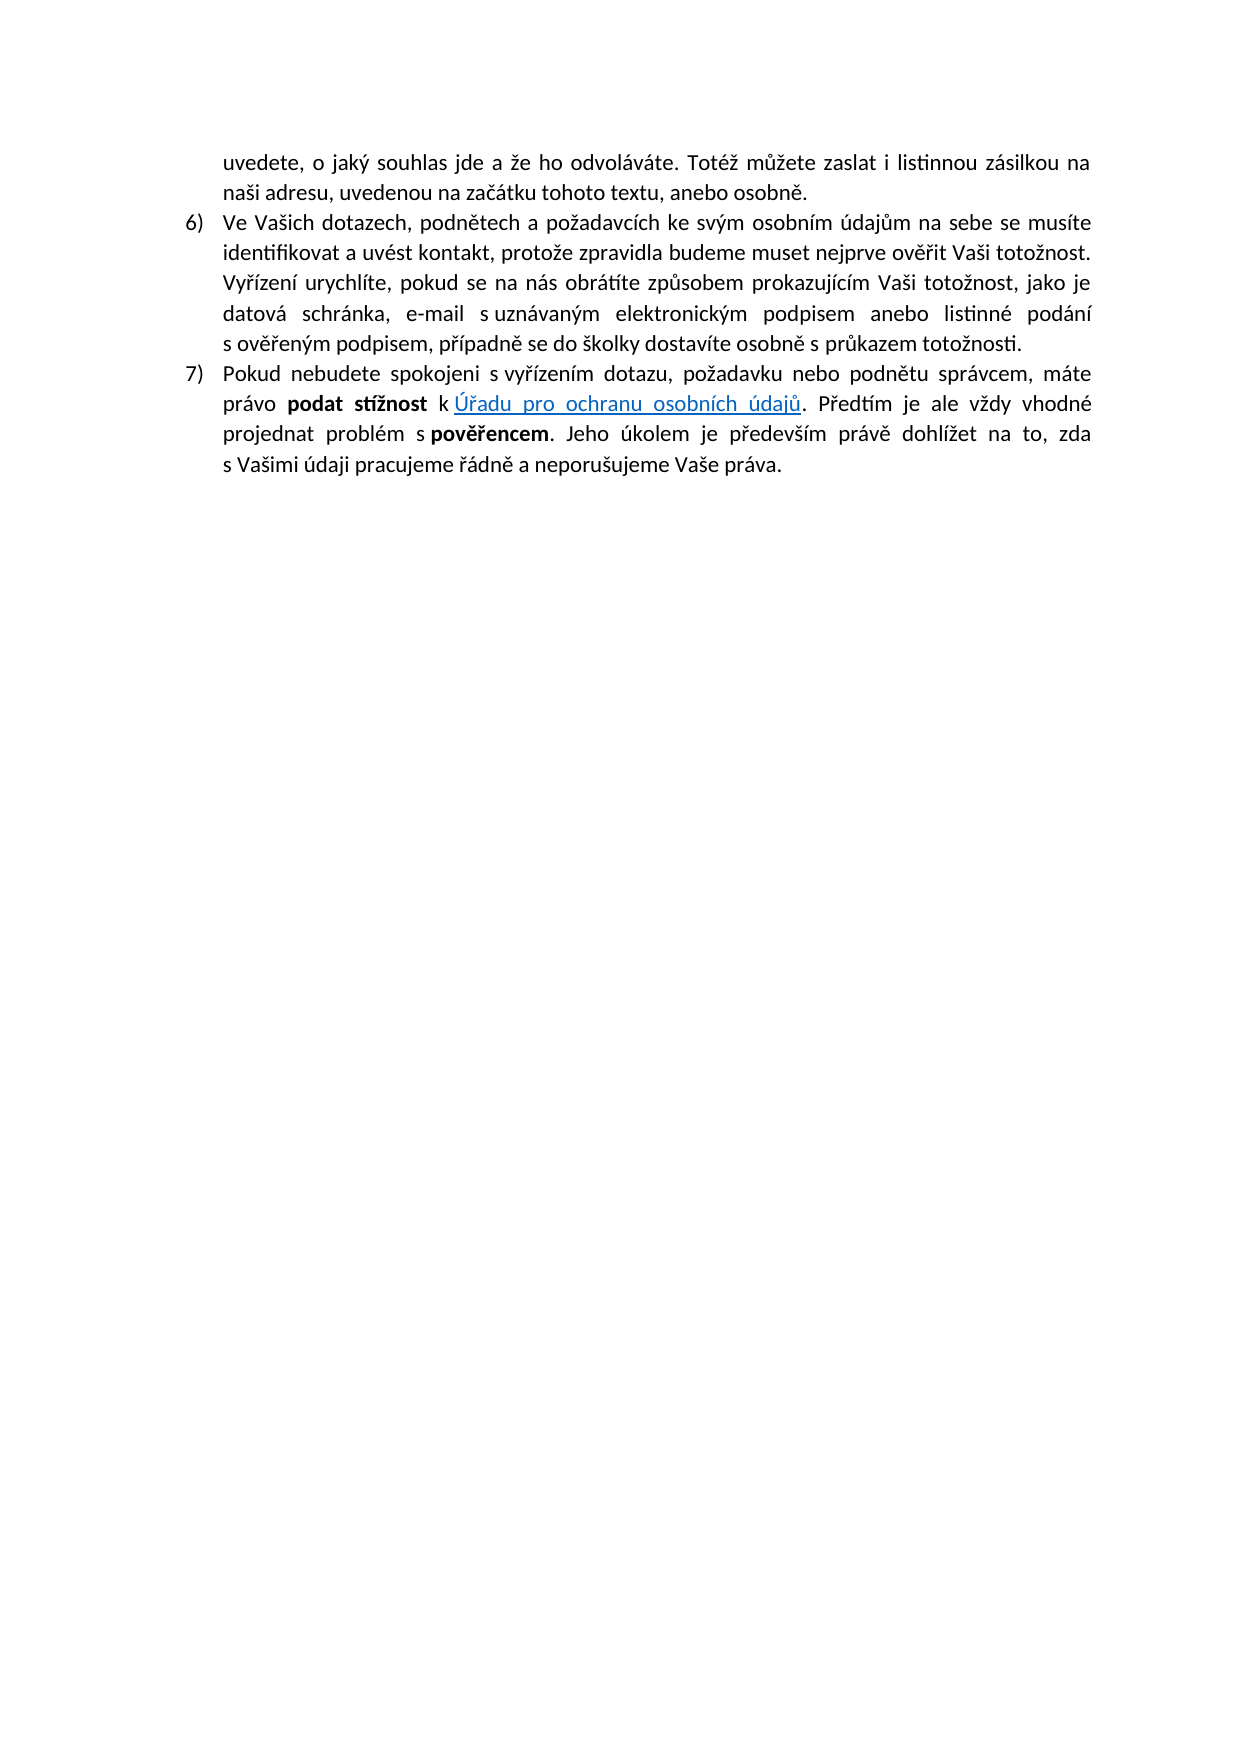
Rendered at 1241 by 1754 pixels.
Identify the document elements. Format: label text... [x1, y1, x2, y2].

list Pokud nebudete spokojeni s vyřízením dotazu, požadavku nebo podnětu správcem, máte právo podat stížnost k Úřadu pro ochranu osobních údajů. Předtím je ale vždy vhodné projednat problém s pověřencem. Jeho úkolem je především právě dohlížet na to, zda s Vašimi údaji pracujeme řádně a neporušujeme Vaše práva. [185, 359, 1093, 478]
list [185, 148, 1093, 206]
list Ve Vašich dotazech, podnětech a požadavcích ke svým osobním údajům na sebe se musíte identifikovat a uvést kontakt, protože zpravidla budeme muset nejprve ověřit Vaši totožnost. Vyřízení urychlíte, pokud se na nás obrátíte způsobem prokazujícím Vaši totožnost, jako je datová schránka, e-mail s uznávaným elektronickým podpisem anebo listinné podání s ověřeným podpisem, případně se do školky dostavíte osobně s průkazem totožnosti. [185, 208, 1093, 357]
